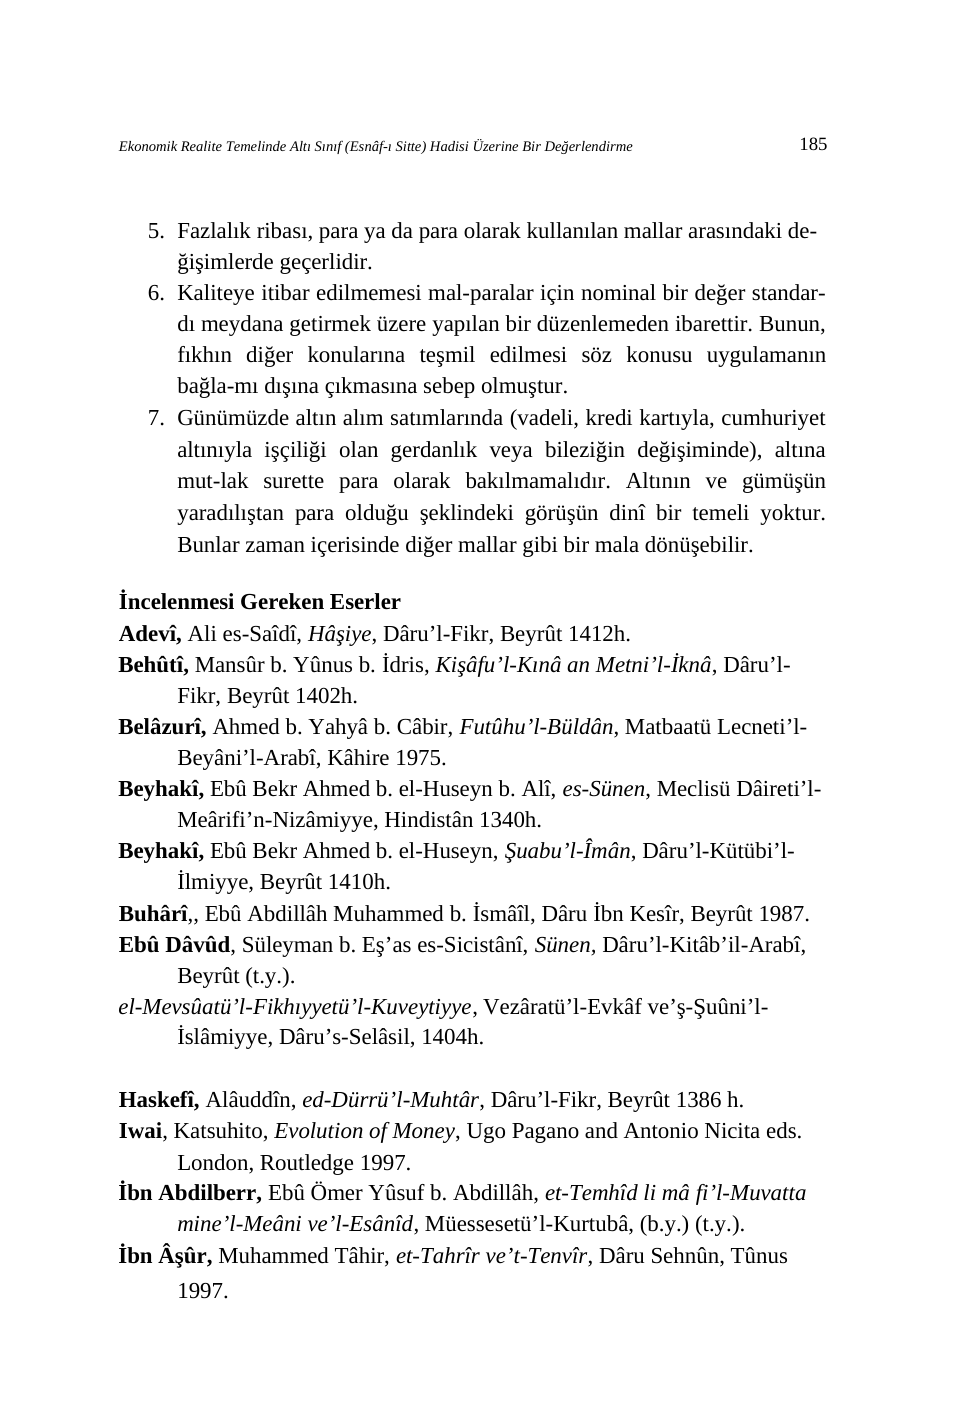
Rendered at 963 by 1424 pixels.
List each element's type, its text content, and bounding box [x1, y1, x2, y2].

table_header Ekonomik Realite Temelinde Altı Sınıf (Esnâf-ı Sitte) Hadisi Üzerine Bir Değerlendirme [119, 130, 714, 154]
text İbn Âşûr, Muhammed Tâhir, et-Tahrîr ve’t-Tenvîr, Dâru Sehnûn, Tûnus 1997. [118, 1242, 827, 1303]
text Adevî, Ali es-Saîdî, Hâşiye, Dâru’l-Fikr, Beyrût 1412h. [119, 619, 827, 646]
list Fazlalık ribası, para ya da para olarak kullanılan mallar arasındaki de-ğişimlerde geçerlidir. [148, 217, 827, 275]
text Buhârî,, Ebû Abdillâh Muhammed b. İsmâîl, Dâru İbn Kesîr, Beyrût 1987. Ebû Dâvûd, Süleyman b. Eş’as es-Sicistânî, Sünen, Dâru’l-Kitâb’il-Arabî, [119, 899, 827, 957]
text Beyrût (t.y.). [177, 962, 827, 989]
list Kaliteye itibar edilmemesi mal-paralar için nominal bir değer standar-dı meydana getirmek üzere yapılan bir düzenlemeden ibarettir. Bunun, fıkhın diğer konularına teşmil edilmesi söz konusu uygulamanın bağla-mı dışına çıkmasına sebep olmuştur. [148, 279, 827, 399]
table_header 185 [715, 130, 827, 154]
text İncelenmesi Gereken Eserler [119, 588, 827, 615]
list Günümüzde altın alım satımlarında (vadeli, kredi kartıyla, cumhuriyet altınıyla işçiliği olan gerdanlık veya bileziğin değişiminde), altına mut-lak surette para olarak bakılmamalıdır. Altının ve gümüşün yaradılıştan para olduğu şeklindeki görüşün dinî bir temeli yoktur. Bunlar zaman içerisinde diğer mallar gibi bir mala dönüşebilir. [148, 404, 827, 558]
text Belâzurî, Ahmed b. Yahyâ b. Câbir, Futûhu’l-Büldân, Matbaatü Lecneti’l-Beyâni’l-Arabî, Kâhire 1975. [118, 713, 827, 770]
text Iwai, Katsuhito, Evolution of Money, Ugo Pagano and Antonio Nicita eds. [119, 1117, 827, 1143]
text Behûtî, Mansûr b. Yûnus b. İdris, Kişâfu’l-Kınâ an Metni’l-İknâ, Dâru’l-Fikr, Beyrût 1402h. [118, 651, 827, 708]
text Beyhakî, Ebû Bekr Ahmed b. el-Huseyn b. Alî, es-Sünen, Meclisü Dâireti’l-Meârifi’n-Nizâmiyye, Hindistân 1340h. [118, 775, 827, 833]
text Beyhakî, Ebû Bekr Ahmed b. el-Huseyn, Şuabu’l-Îmân, Dâru’l-Kütübi’l-İlmiyye, Beyrût 1410h. [118, 837, 827, 895]
text el-Mevsûatü’l-Fikhıyyetü’l-Kuveytiyye, Vezâratü’l-Evkâf ve’ş-Şuûni’l-İslâmiyye, Dâru’s-Selâsil, 1404h. [118, 993, 827, 1050]
text İbn Abdilberr, Ebû Ömer Yûsuf b. Abdillâh, et-Temhîd li mâ fi’l-Muvatta mine’l-Meâni ve’l-Esânîd, Müessesetü’l-Kurtubâ, (b.y.) (t.y.). [118, 1179, 827, 1237]
text London, Routledge 1997. [177, 1149, 827, 1175]
text Haskefî, Alâuddîn, ed-Dürrü’l-Muhtâr, Dâru’l-Fikr, Beyrût 1386 h. [119, 1086, 827, 1112]
